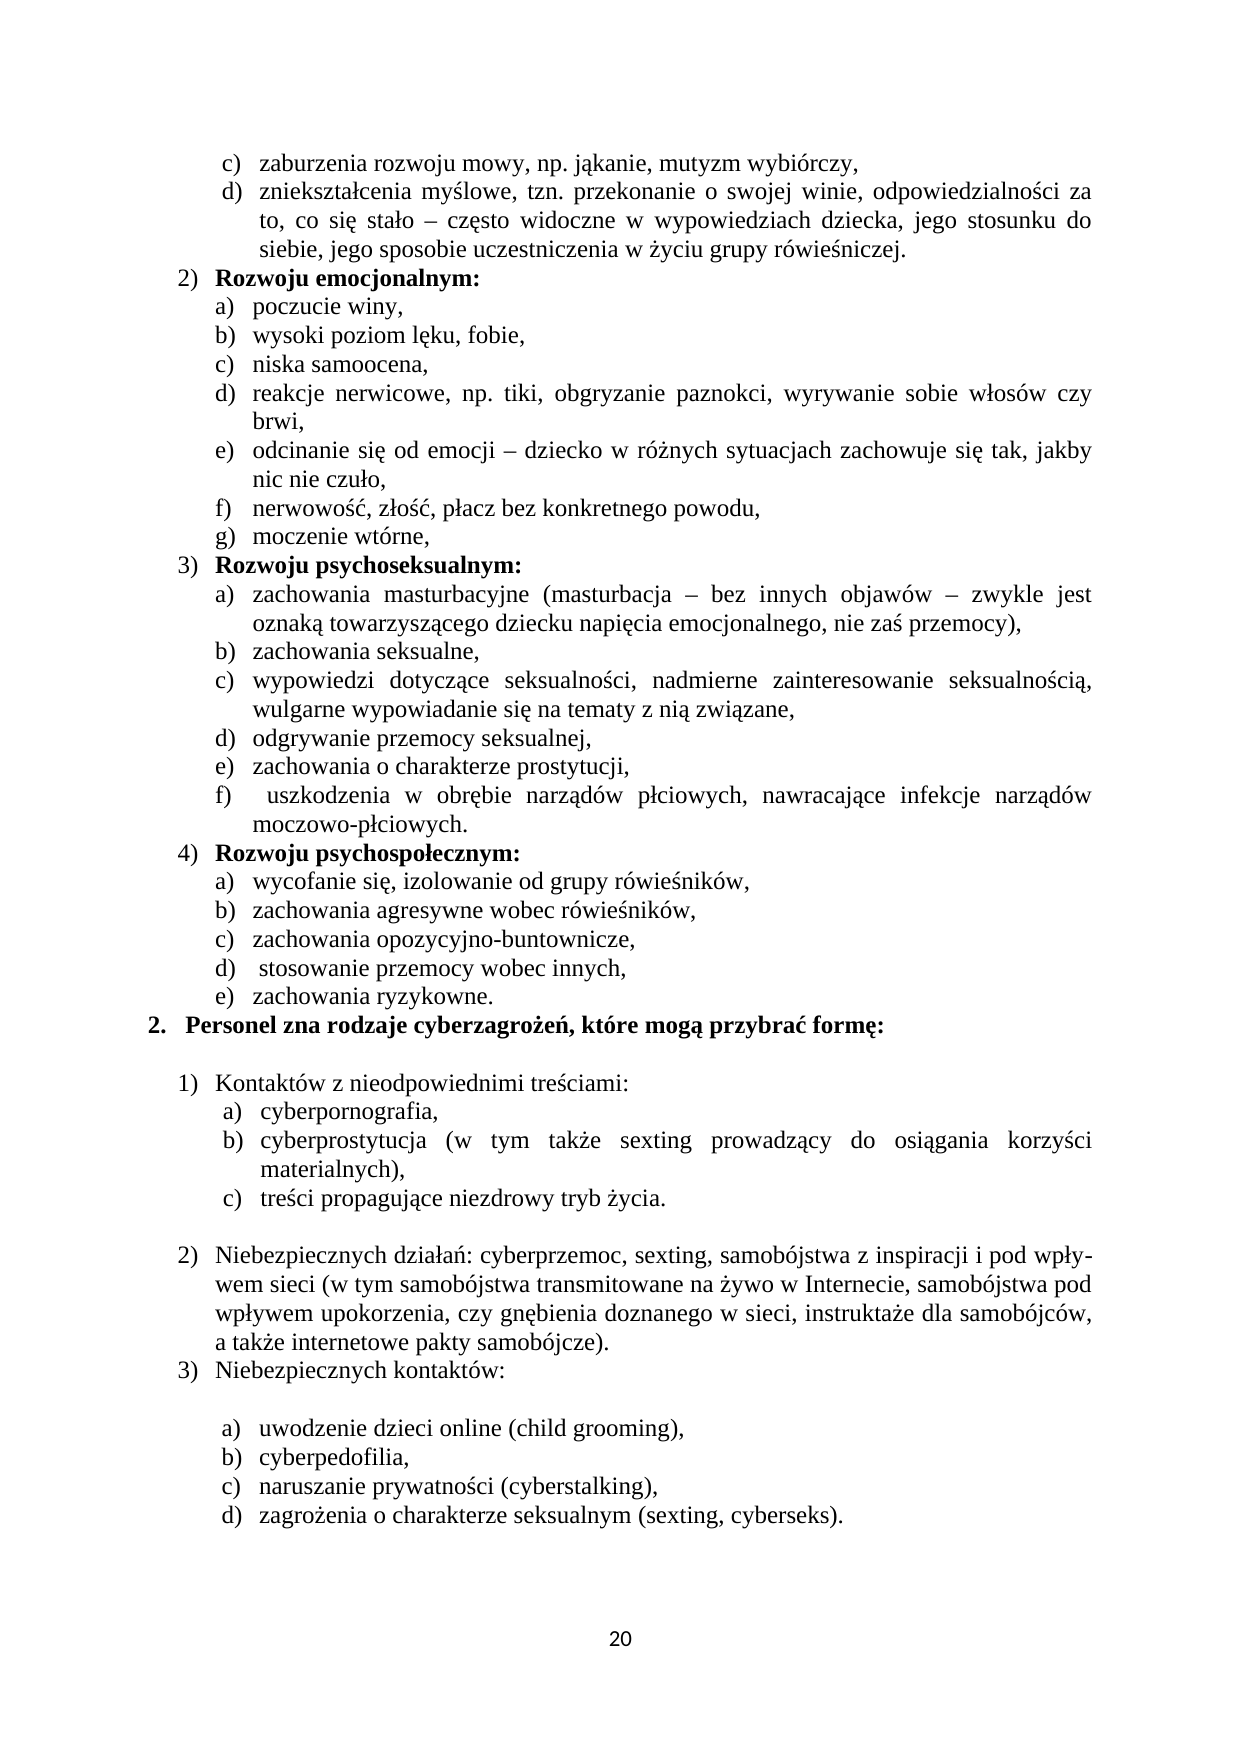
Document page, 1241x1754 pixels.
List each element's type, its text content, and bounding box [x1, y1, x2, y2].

list zachowania opozycyjno-buntownicze, [215, 924, 1093, 953]
list zniekształcenia myślowe, tzn. przekonanie o swojej winie, odpowiedzialności za to, co się stało – często widoczne w wypowiedziach dziecka, jego stosunku do siebie, jego sposobie uczestniczenia w życiu grupy rówieśniczej. [222, 176, 1093, 263]
list zachowania agresywne wobec rówieśników, [215, 895, 1093, 924]
list nerwowość, złość, płacz bez konkretnego powodu, [215, 493, 1093, 521]
list cyberpornografia, [223, 1096, 1093, 1125]
list wypowiedzi dotyczące seksualności, nadmierne zainteresowanie seksualnością, wulgarne wypowiadanie się na tematy z nią związane, [215, 665, 1093, 723]
list Niebezpiecznych działań: cyberprzemoc, sexting, samobójstwa z inspiracji i pod wpływem sieci (w tym samobójstwa transmitowane na żywo w Internecie, samobójstwa pod wpływem upokorzenia, czy gnębienia doznanego w sieci, instruktaże dla samobójców, a także internetowe pakty samobójcze). [177, 1241, 1093, 1356]
list cyberpedofilia, [221, 1442, 1093, 1471]
list treści propagujące niezdrowy tryb życia. [223, 1183, 1093, 1211]
list reakcje nerwicowe, np. tiki, obgryzanie paznokci, wyrywanie sobie włosów czy brwi, [215, 378, 1093, 435]
list Niebezpiecznych kontaktów: [177, 1356, 1093, 1384]
list uszkodzenia w obrębie narządów płciowych, nawracające infekcje narządów moczowo-płciowych. [215, 780, 1093, 838]
list naruszanie prywatności (cyberstalking), [221, 1471, 1093, 1500]
list zachowania seksualne, [215, 636, 1093, 665]
list zaburzenia rozwoju mowy, np. jąkanie, mutyzm wybiórczy, [222, 148, 1093, 176]
list Rozwoju psychospołecznym: [177, 838, 1093, 866]
list wycofanie się, izolowanie od grupy rówieśników, [215, 866, 1093, 895]
list uwodzenie dzieci online (child grooming), [221, 1413, 1093, 1442]
list odgrywanie przemocy seksualnej, [215, 723, 1093, 751]
list Kontaktów z nieodpowiednimi treściami: [177, 1068, 1093, 1096]
list zachowania o charakterze prostytucji, [215, 751, 1093, 780]
list Rozwoju psychoseksualnym: [177, 550, 1093, 579]
list wysoki poziom lęku, fobie, [215, 320, 1093, 349]
list zagrożenia o charakterze seksualnym (sexting, cyberseks). [221, 1500, 1093, 1528]
list Personel zna rodzaje cyberzagrożeń, które mogą przybrać formę: [148, 1010, 1093, 1039]
list zachowania masturbacyjne (masturbacja – bez innych objawów – zwykle jest oznaką towarzyszącego dziecku napięcia emocjonalnego, nie zaś przemocy), [215, 579, 1093, 636]
list poczucie winy, [215, 291, 1093, 320]
list Rozwoju emocjonalnym: [177, 263, 1093, 291]
list niska samoocena, [215, 349, 1093, 378]
list zachowania ryzykowne. [215, 981, 1093, 1010]
list moczenie wtórne, [215, 521, 1093, 550]
list odcinanie się od emocji – dziecko w różnych sytuacjach zachowuje się tak, jakby nic nie czuło, [215, 435, 1093, 493]
list stosowanie przemocy wobec innych, [215, 953, 1093, 981]
list cyberprostytucja (w tym także sexting prowadzący do osiągania korzyści materialnych), [223, 1125, 1093, 1183]
